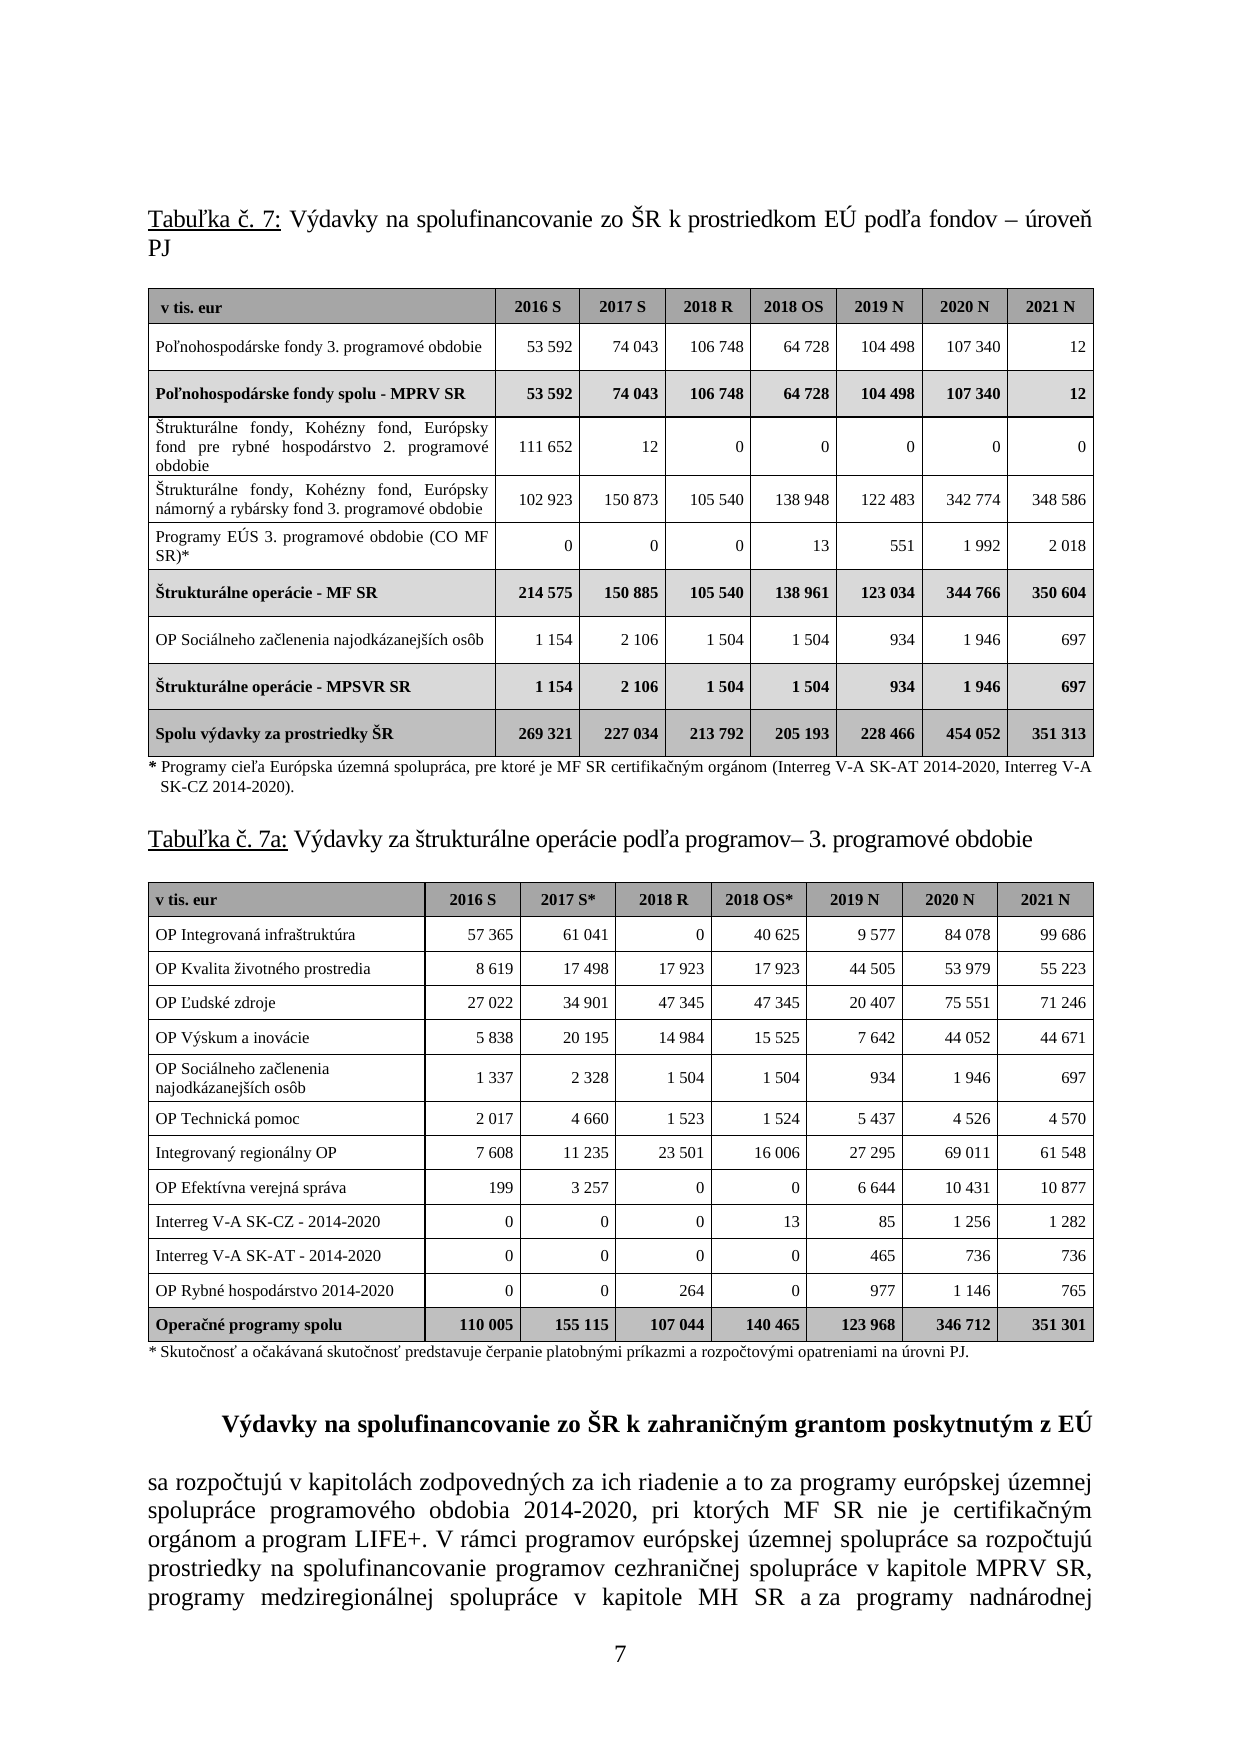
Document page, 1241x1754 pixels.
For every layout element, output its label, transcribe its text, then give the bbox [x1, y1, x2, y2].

table_cell 0 [712, 1239, 806, 1272]
table_cell 111 652 [496, 418, 579, 475]
table_header 2019 N [807, 883, 902, 916]
table_cell OP Sociálneho začlenenia najodkázanejších osôb [149, 1055, 424, 1101]
table_cell 104 498 [837, 371, 922, 416]
table_cell 697 [998, 1055, 1093, 1101]
table_cell 10 431 [903, 1170, 997, 1204]
table_cell 4 660 [521, 1102, 615, 1135]
table_header 2018 OS* [712, 883, 806, 916]
table_cell 107 340 [923, 371, 1007, 416]
table_cell 44 505 [807, 952, 902, 985]
table_cell 0 [616, 917, 711, 951]
table_cell 107 340 [923, 324, 1007, 369]
table_cell 17 923 [712, 952, 806, 985]
table_cell 14 984 [616, 1020, 711, 1054]
table_cell OP Integrovaná infraštruktúra [149, 917, 424, 951]
table_cell 105 540 [666, 570, 750, 616]
table_cell 47 345 [712, 986, 806, 1019]
table_cell 9 577 [807, 917, 902, 951]
table_cell 0 [666, 418, 750, 475]
table_cell 1 154 [496, 664, 579, 709]
table_cell 465 [807, 1239, 902, 1272]
table_cell 55 223 [998, 952, 1093, 985]
table_cell 0 [521, 1205, 615, 1238]
table_cell 8 619 [426, 952, 520, 985]
table_cell OP Výskum a inovácie [149, 1020, 424, 1054]
table_header 2016 S [496, 289, 579, 323]
table_cell 155 115 [521, 1308, 615, 1341]
table_cell 1 282 [998, 1205, 1093, 1238]
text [148, 1409, 1093, 1611]
table_cell 934 [807, 1055, 902, 1101]
table_header 2020 N [923, 289, 1007, 323]
table_cell 61 548 [998, 1136, 1093, 1169]
table_cell Integrovaný regionálny OP [149, 1136, 424, 1169]
text * Programy cieľa Európska územná spolupráca, pre ktoré je MF SR certifikačným orgánom (Interreg V-A SK-AT 2014-2020, Interreg V-A SK-CZ 2014-2020). [148, 757, 1093, 796]
table_cell 228 466 [837, 710, 922, 756]
table_cell 350 604 [1008, 570, 1093, 616]
table_cell 138 961 [751, 570, 836, 616]
table_cell 150 885 [580, 570, 665, 616]
table_cell OP Ľudské zdroje [149, 986, 424, 1019]
table_cell 7 642 [807, 1020, 902, 1054]
table_cell 107 044 [616, 1308, 711, 1341]
text * Skutočnosť a očakávaná skutočnosť predstavuje čerpanie platobnými príkazmi a rozpočtovými opatreniami na úrovni PJ. [148, 1342, 1093, 1361]
table_cell 0 [666, 523, 750, 569]
table_cell 1 337 [426, 1055, 520, 1101]
table_cell 140 465 [712, 1308, 806, 1341]
table_cell 454 052 [923, 710, 1007, 756]
table_cell 736 [998, 1239, 1093, 1272]
table_cell 2 328 [521, 1055, 615, 1101]
table_cell OP Efektívna verejná správa [149, 1170, 424, 1204]
table_cell 20 407 [807, 986, 902, 1019]
table_cell 12 [1008, 324, 1093, 369]
table_cell 57 365 [426, 917, 520, 951]
table_cell 213 792 [666, 710, 750, 756]
table_cell 2 017 [426, 1102, 520, 1135]
table_cell 0 [496, 523, 579, 569]
table_cell 150 873 [580, 476, 665, 522]
table_cell 106 748 [666, 324, 750, 369]
table_cell 17 498 [521, 952, 615, 985]
table_cell 105 540 [666, 476, 750, 522]
table_header 2017 S [580, 289, 665, 323]
table_cell 11 235 [521, 1136, 615, 1169]
table_cell 736 [903, 1239, 997, 1272]
table_cell 269 321 [496, 710, 579, 756]
table_cell 27 295 [807, 1136, 902, 1169]
table_cell 4 526 [903, 1102, 997, 1135]
table_cell Programy EÚS 3. programové obdobie (CO MF SR)* [149, 523, 495, 569]
table_cell 23 501 [616, 1136, 711, 1169]
table_cell 110 005 [426, 1308, 520, 1341]
table_cell 264 [616, 1274, 711, 1307]
table_cell 123 968 [807, 1308, 902, 1341]
table_cell 1 946 [923, 617, 1007, 662]
table_cell Štrukturálne operácie - MF SR [149, 570, 495, 616]
table_cell 75 551 [903, 986, 997, 1019]
table_cell 44 671 [998, 1020, 1093, 1054]
table_cell 106 748 [666, 371, 750, 416]
table_cell 84 078 [903, 917, 997, 951]
table_cell 2 106 [580, 664, 665, 709]
table_cell 5 838 [426, 1020, 520, 1054]
table_cell 346 712 [903, 1308, 997, 1341]
table_cell 1 504 [666, 617, 750, 662]
table_cell Poľnohospodárske fondy 3. programové obdobie [149, 324, 495, 369]
table_cell OP Sociálneho začlenenia najodkázanejších osôb [149, 617, 495, 662]
table_cell Štrukturálne operácie - MPSVR SR [149, 664, 495, 709]
text Tabuľka č. 7: Výdavky na spolufinancovanie zo ŠR k prostriedkom EÚ podľa fondov – úroveň PJ [148, 204, 1093, 262]
table_cell 40 625 [712, 917, 806, 951]
table_cell 1 504 [616, 1055, 711, 1101]
table_header 2021 N [1008, 289, 1093, 323]
table_cell 102 923 [496, 476, 579, 522]
table_cell 85 [807, 1205, 902, 1238]
table_cell 20 195 [521, 1020, 615, 1054]
table_cell 0 [712, 1170, 806, 1204]
table_cell 69 011 [903, 1136, 997, 1169]
table_cell OP Kvalita životného prostredia [149, 952, 424, 985]
table_cell 12 [1008, 371, 1093, 416]
table_cell 1 992 [923, 523, 1007, 569]
table_cell 44 052 [903, 1020, 997, 1054]
table_cell 12 [580, 418, 665, 475]
table_cell 0 [426, 1239, 520, 1272]
table_cell 0 [521, 1274, 615, 1307]
table_cell 47 345 [616, 986, 711, 1019]
table_cell 1 256 [903, 1205, 997, 1238]
table_cell 351 301 [998, 1308, 1093, 1341]
table_cell Štrukturálne fondy, Kohézny fond, Európsky námorný a rybársky fond 3. programové obdobie [149, 476, 495, 522]
table_cell 697 [1008, 617, 1093, 662]
table_cell 227 034 [580, 710, 665, 756]
table_cell 13 [712, 1205, 806, 1238]
table_cell 71 246 [998, 986, 1093, 1019]
table_cell 1 524 [712, 1102, 806, 1135]
table_header 2016 S [426, 883, 520, 916]
text Tabuľka č. 7a: Výdavky za štrukturálne operácie podľa programov– 3. programové obdobie [148, 824, 1093, 853]
table_cell 3 257 [521, 1170, 615, 1204]
table_cell 6 644 [807, 1170, 902, 1204]
table_cell 4 570 [998, 1102, 1093, 1135]
table_cell 344 766 [923, 570, 1007, 616]
table_cell 27 022 [426, 986, 520, 1019]
table_cell 1 154 [496, 617, 579, 662]
table_cell 1 504 [666, 664, 750, 709]
table_cell 104 498 [837, 324, 922, 369]
table_header 2018 R [666, 289, 750, 323]
table_cell 199 [426, 1170, 520, 1204]
table_cell 16 006 [712, 1136, 806, 1169]
table_cell 5 437 [807, 1102, 902, 1135]
table_header 2020 N [903, 883, 997, 916]
table_header 2018 OS [751, 289, 836, 323]
table_cell 10 877 [998, 1170, 1093, 1204]
table_cell 17 923 [616, 952, 711, 985]
table_cell 0 [616, 1239, 711, 1272]
table_cell 551 [837, 523, 922, 569]
table_cell 15 525 [712, 1020, 806, 1054]
table_cell 351 313 [1008, 710, 1093, 756]
table_cell OP Rybné hospodárstvo 2014-2020 [149, 1274, 424, 1307]
table_cell 53 592 [496, 371, 579, 416]
table_cell 53 979 [903, 952, 997, 985]
table_cell 64 728 [751, 371, 836, 416]
table_cell 934 [837, 617, 922, 662]
table_cell 205 193 [751, 710, 836, 756]
table_cell 342 774 [923, 476, 1007, 522]
table_cell 53 592 [496, 324, 579, 369]
table_cell Interreg V-A SK-CZ - 2014-2020 [149, 1205, 424, 1238]
table_header 2018 R [616, 883, 711, 916]
table_cell 977 [807, 1274, 902, 1307]
table_cell Spolu výdavky za prostriedky ŠR [149, 710, 495, 756]
table_cell Poľnohospodárske fondy spolu - MPRV SR [149, 371, 495, 416]
table_header v tis. eur [149, 883, 424, 916]
table_cell 0 [923, 418, 1007, 475]
table_header 2017 S* [521, 883, 615, 916]
table_cell 122 483 [837, 476, 922, 522]
table_cell 0 [426, 1274, 520, 1307]
table_cell 64 728 [751, 324, 836, 369]
table_cell 348 586 [1008, 476, 1093, 522]
table_cell 0 [751, 418, 836, 475]
table_cell Operačné programy spolu [149, 1308, 424, 1341]
table_cell 1 504 [751, 617, 836, 662]
table_cell 13 [751, 523, 836, 569]
table_cell 99 686 [998, 917, 1093, 951]
table_cell 1 946 [923, 664, 1007, 709]
table_cell 934 [837, 664, 922, 709]
table_cell 2 106 [580, 617, 665, 662]
table_cell 34 901 [521, 986, 615, 1019]
table_cell Interreg V-A SK-AT - 2014-2020 [149, 1239, 424, 1272]
table_cell 1 504 [751, 664, 836, 709]
table_cell 1 523 [616, 1102, 711, 1135]
table_cell 123 034 [837, 570, 922, 616]
table_cell 0 [712, 1274, 806, 1307]
table_header 2019 N [837, 289, 922, 323]
table_cell 138 948 [751, 476, 836, 522]
table_cell 0 [837, 418, 922, 475]
table_cell 0 [580, 523, 665, 569]
table_cell 2 018 [1008, 523, 1093, 569]
table_header 2021 N [998, 883, 1093, 916]
table_cell 0 [426, 1205, 520, 1238]
table_cell 0 [1008, 418, 1093, 475]
table_header v tis. eur [149, 289, 495, 323]
table_cell 765 [998, 1274, 1093, 1307]
table_cell 214 575 [496, 570, 579, 616]
table_cell 74 043 [580, 324, 665, 369]
table_cell 697 [1008, 664, 1093, 709]
table_cell Štrukturálne fondy, Kohézny fond, Európsky fond pre rybné hospodárstvo 2. programové obdobie [149, 418, 495, 475]
table_cell 0 [616, 1205, 711, 1238]
table_cell 0 [616, 1170, 711, 1204]
table_cell 1 146 [903, 1274, 997, 1307]
table_cell 1 946 [903, 1055, 997, 1101]
table_cell 74 043 [580, 371, 665, 416]
table_cell 61 041 [521, 917, 615, 951]
table_cell 7 608 [426, 1136, 520, 1169]
table_cell OP Technická pomoc [149, 1102, 424, 1135]
table_cell 0 [521, 1239, 615, 1272]
table_cell 1 504 [712, 1055, 806, 1101]
